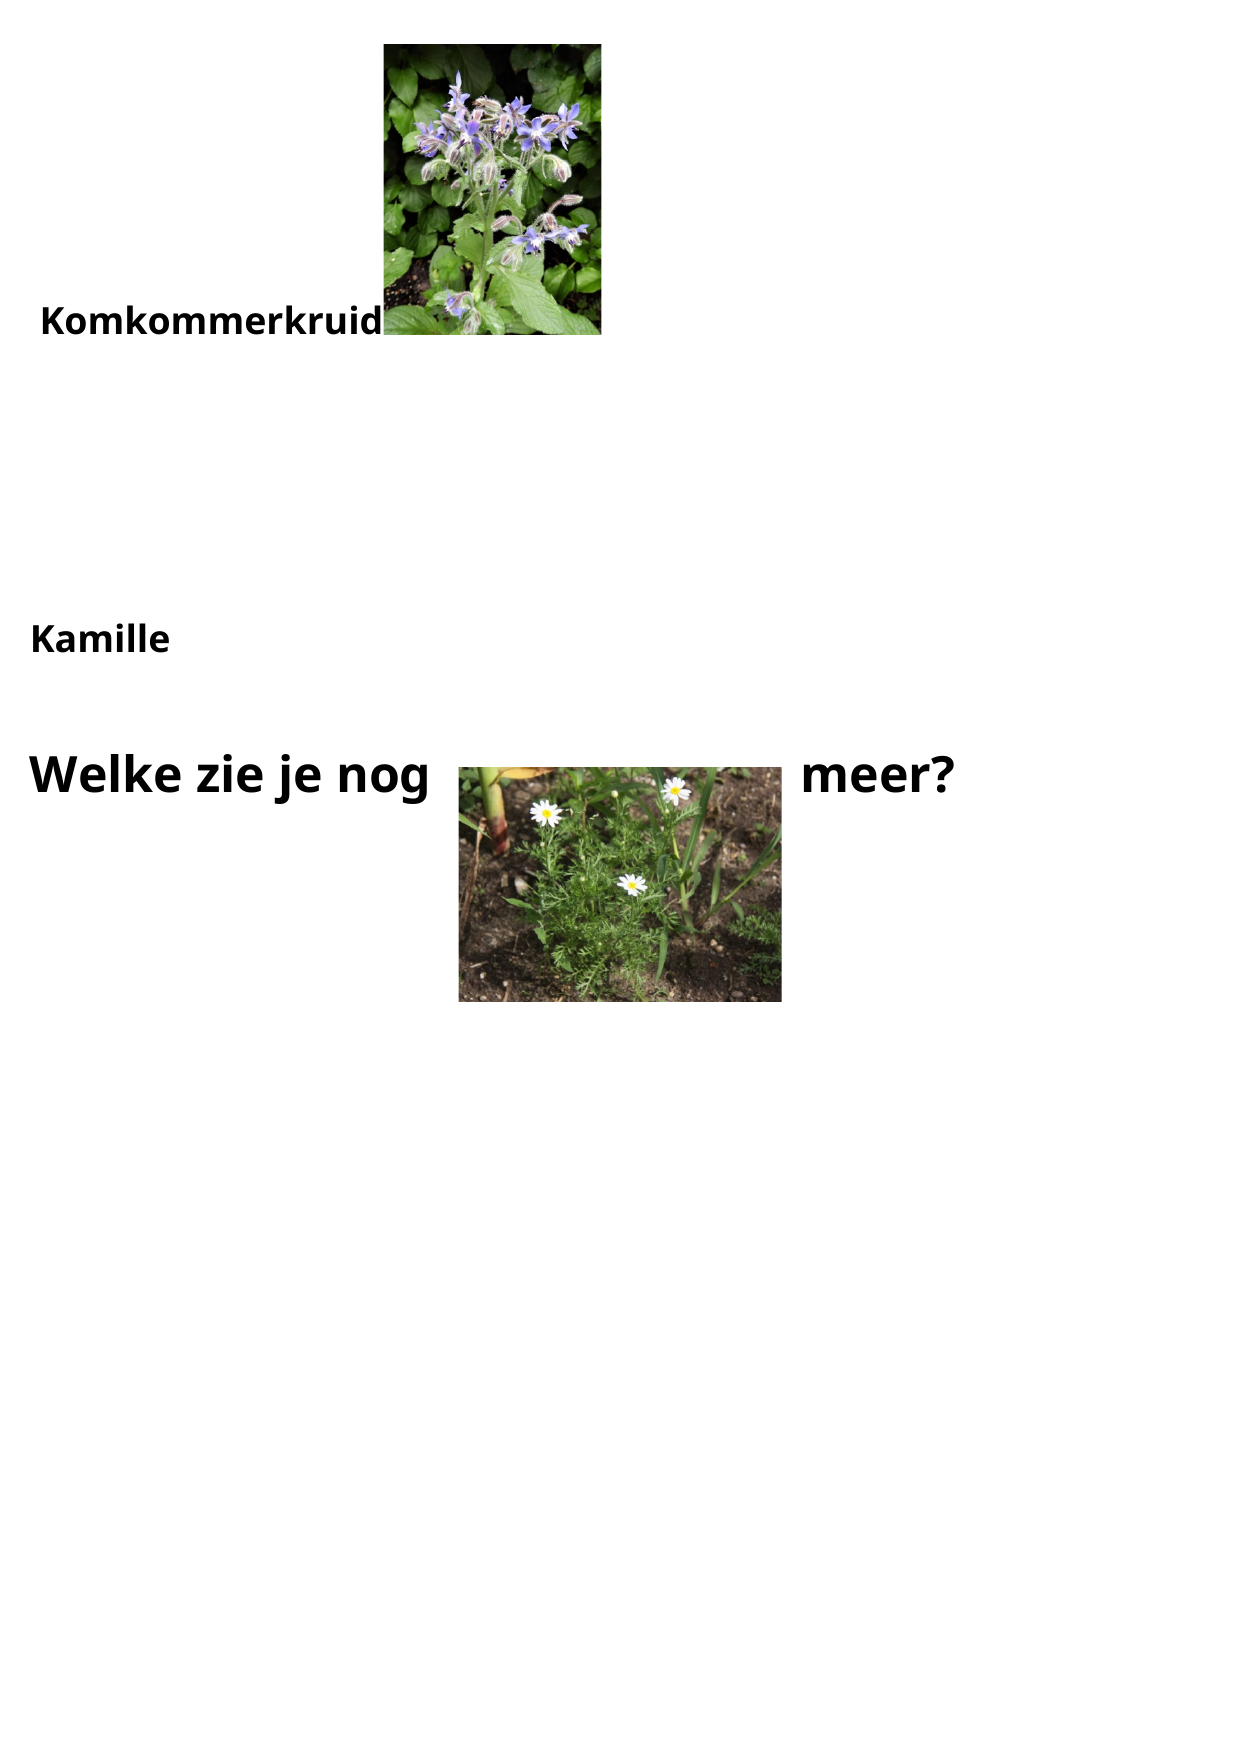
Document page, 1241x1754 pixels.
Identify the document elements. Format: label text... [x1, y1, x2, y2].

text Komkommerkruid [29, 44, 1211, 346]
text Kamille [29, 612, 1211, 663]
text Welke zie je nog meer? [29, 739, 1211, 807]
picture [383, 44, 602, 335]
picture [458, 767, 782, 1002]
